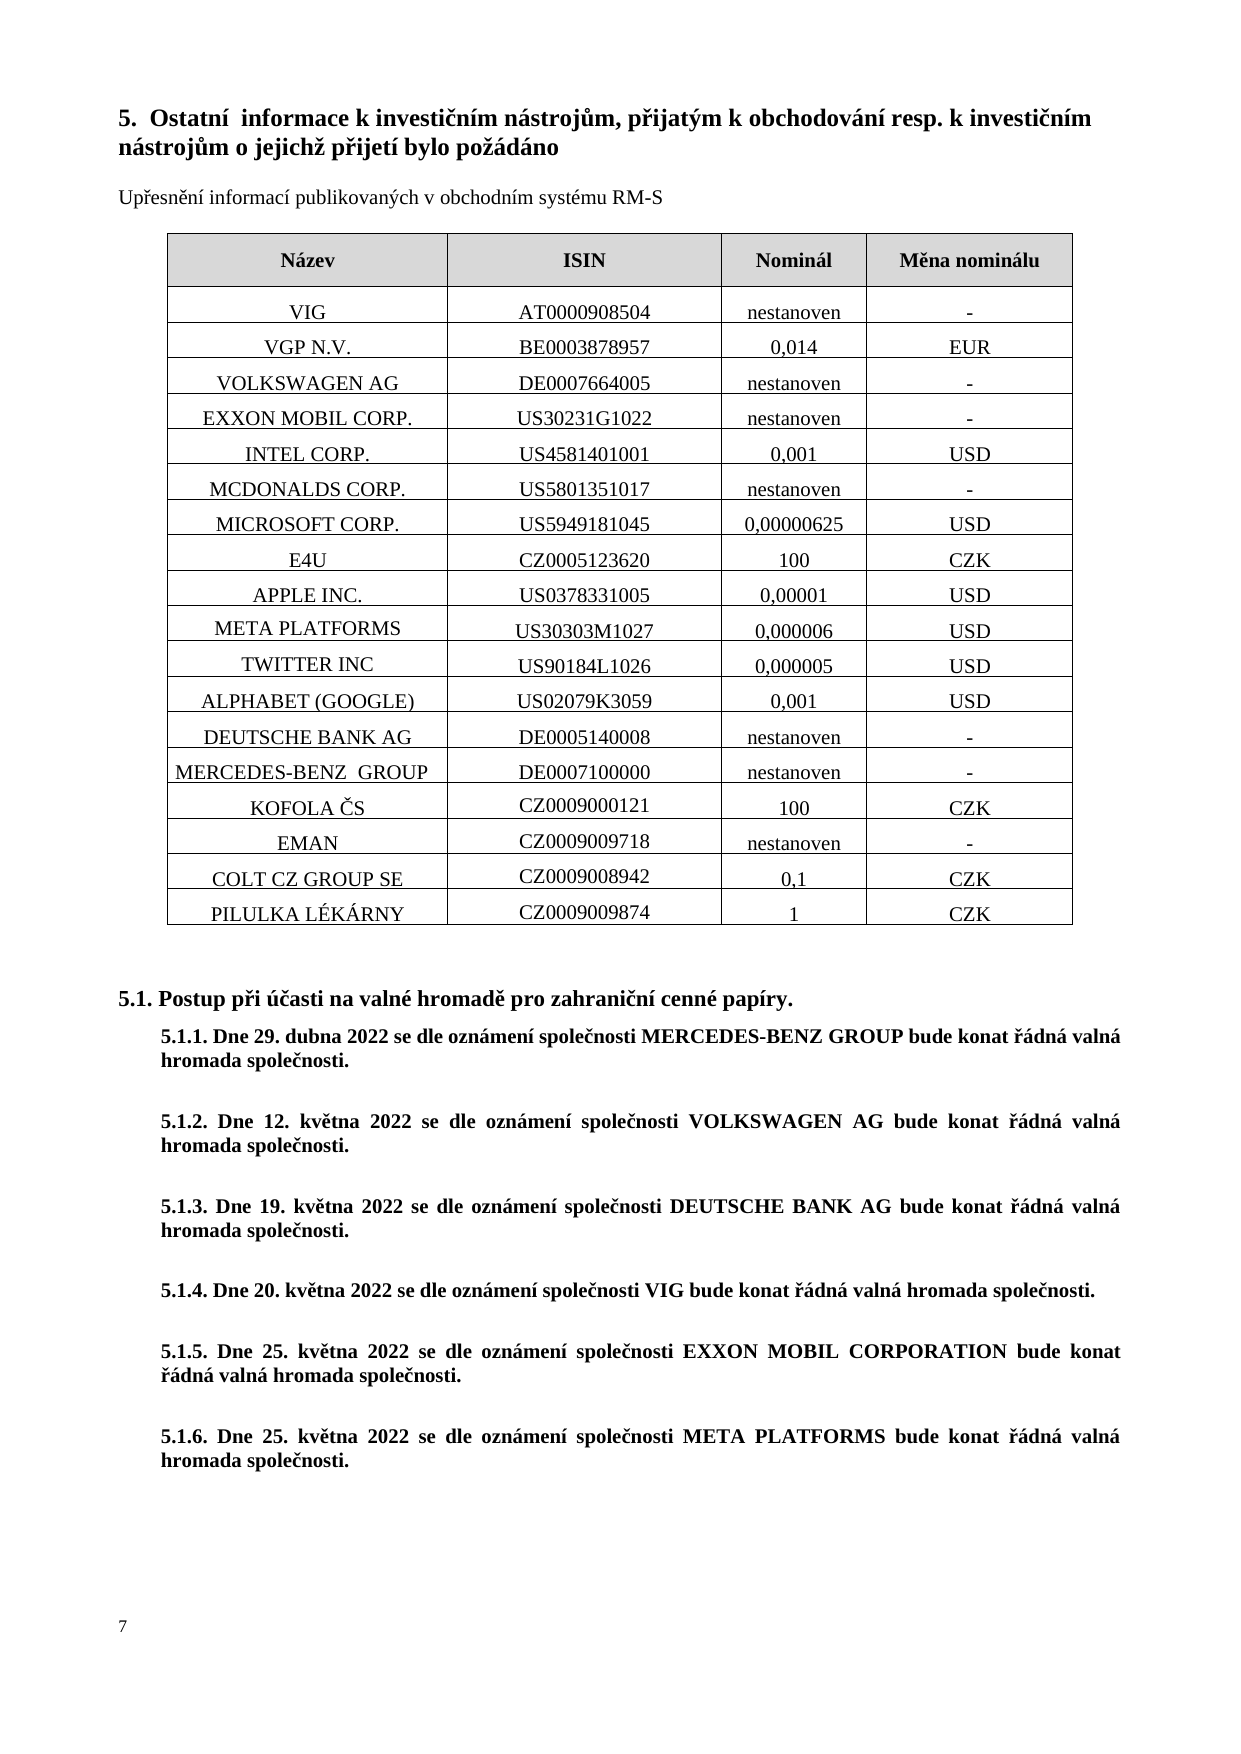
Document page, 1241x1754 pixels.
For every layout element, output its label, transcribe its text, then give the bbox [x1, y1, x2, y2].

table_cell nestanoven [722, 712, 866, 747]
table_cell DEUTSCHE BANK AG [168, 712, 447, 747]
table_header Název [168, 234, 447, 286]
table_cell US4581401001 [448, 429, 721, 463]
table_cell KOFOLA ČS [168, 783, 447, 817]
table_cell MERCEDES-BENZ GROUP [168, 748, 447, 782]
table_cell VOLKSWAGEN AG [168, 358, 447, 392]
table_cell - [867, 819, 1072, 853]
table_cell E4U [168, 535, 447, 569]
table_cell nestanoven [722, 748, 866, 782]
table_cell 0,00000625 [722, 500, 866, 534]
table_cell CZK [867, 854, 1072, 888]
table_cell 100 [722, 783, 866, 817]
table_cell nestanoven [722, 394, 866, 428]
table_cell - [867, 358, 1072, 392]
table_cell MCDONALDS CORP. [168, 464, 447, 499]
table_cell US90184L1026 [448, 641, 721, 676]
table_cell ALPHABET (GOOGLE) [168, 677, 447, 711]
table_cell BE0003878957 [448, 323, 721, 357]
table_cell TWITTER INC [168, 641, 447, 676]
subtitle 5.1.3. Dne 19. května 2022 se dle oznámení společnosti DEUTSCHE BANK AG bude konat řádná valná hromada společnosti. [161, 1194, 1122, 1242]
table_cell US30231G1022 [448, 394, 721, 428]
subtitle 5.1.1. Dne 29. dubna 2022 se dle oznámení společnosti MERCEDES-BENZ GROUP bude konat řádná valná hromada společnosti. [161, 1024, 1122, 1072]
subtitle 5.1.5. Dne 25. května 2022 se dle oznámení společnosti EXXON MOBIL CORPORATION bude konat řádná valná hromada společnosti. [161, 1339, 1122, 1387]
table_cell DE0005140008 [448, 712, 721, 747]
table_cell CZ0009009874 [448, 889, 721, 924]
table_cell nestanoven [722, 464, 866, 499]
table_cell CZ0009009718 [448, 819, 721, 853]
table_cell CZK [867, 535, 1072, 569]
subtitle 5.1. Postup při účasti na valné hromadě pro zahraniční cenné papíry. [118, 985, 1122, 1012]
table_cell nestanoven [722, 819, 866, 853]
table_header Nominál [722, 234, 866, 286]
table_cell INTEL CORP. [168, 429, 447, 463]
table_cell 0,001 [722, 429, 866, 463]
subtitle 5. Ostatní informace k investičním nástrojům, přijatým k obchodování resp. k investičním nástrojům o jejichž přijetí bylo požádáno [118, 103, 1122, 161]
table_cell 0,00001 [722, 571, 866, 605]
table_cell 100 [722, 535, 866, 569]
table_cell 0,000005 [722, 641, 866, 676]
table_cell DE0007664005 [448, 358, 721, 392]
subtitle 5.1.2. Dne 12. května 2022 se dle oznámení společnosti VOLKSWAGEN AG bude konat řádná valná hromada společnosti. [161, 1109, 1122, 1157]
table_header ISIN [448, 234, 721, 286]
table_cell USD [867, 429, 1072, 463]
table_cell CZ0005123620 [448, 535, 721, 569]
table_cell USD [867, 500, 1072, 534]
table_cell META PLATFORMS [168, 606, 447, 640]
table_cell US02079K3059 [448, 677, 721, 711]
table_cell EXXON MOBIL CORP. [168, 394, 447, 428]
table_cell 1 [722, 889, 866, 924]
table_header Měna nominálu [867, 234, 1072, 286]
subtitle 5.1.4. Dne 20. května 2022 se dle oznámení společnosti VIG bude konat řádná valná hromada společnosti. [161, 1278, 1122, 1302]
table_cell CZK [867, 783, 1072, 817]
table_cell CZ0009008942 [448, 854, 721, 888]
table_cell 0,001 [722, 677, 866, 711]
table_cell MICROSOFT CORP. [168, 500, 447, 534]
table_cell CZK [867, 889, 1072, 924]
table_cell AT0000908504 [448, 287, 721, 322]
table_cell US5949181045 [448, 500, 721, 534]
table_cell 0,1 [722, 854, 866, 888]
table_cell VGP N.V. [168, 323, 447, 357]
table_cell USD [867, 641, 1072, 676]
table_cell - [867, 287, 1072, 322]
table_cell DE0007100000 [448, 748, 721, 782]
table_cell COLT CZ GROUP SE [168, 854, 447, 888]
table_cell - [867, 748, 1072, 782]
table_cell nestanoven [722, 287, 866, 322]
table_cell PILULKA LÉKÁRNY [168, 889, 447, 924]
table_cell 0,014 [722, 323, 866, 357]
text Upřesnění informací publikovaných v obchodním systému RM-S [118, 185, 1122, 233]
table_cell nestanoven [722, 358, 866, 392]
table_cell US30303M1027 [448, 606, 721, 640]
table_cell - [867, 464, 1072, 499]
table_cell EMAN [168, 819, 447, 853]
table_cell - [867, 394, 1072, 428]
table_cell VIG [168, 287, 447, 322]
table_cell US0378331005 [448, 571, 721, 605]
table_cell USD [867, 677, 1072, 711]
table_cell EUR [867, 323, 1072, 357]
table_cell US5801351017 [448, 464, 721, 499]
table_cell USD [867, 571, 1072, 605]
table_cell - [867, 712, 1072, 747]
table_cell USD [867, 606, 1072, 640]
table_cell APPLE INC. [168, 571, 447, 605]
subtitle 5.1.6. Dne 25. května 2022 se dle oznámení společnosti META PLATFORMS bude konat řádná valná hromada společnosti. [161, 1424, 1122, 1472]
table_cell CZ0009000121 [448, 783, 721, 817]
table_cell 0,000006 [722, 606, 866, 640]
